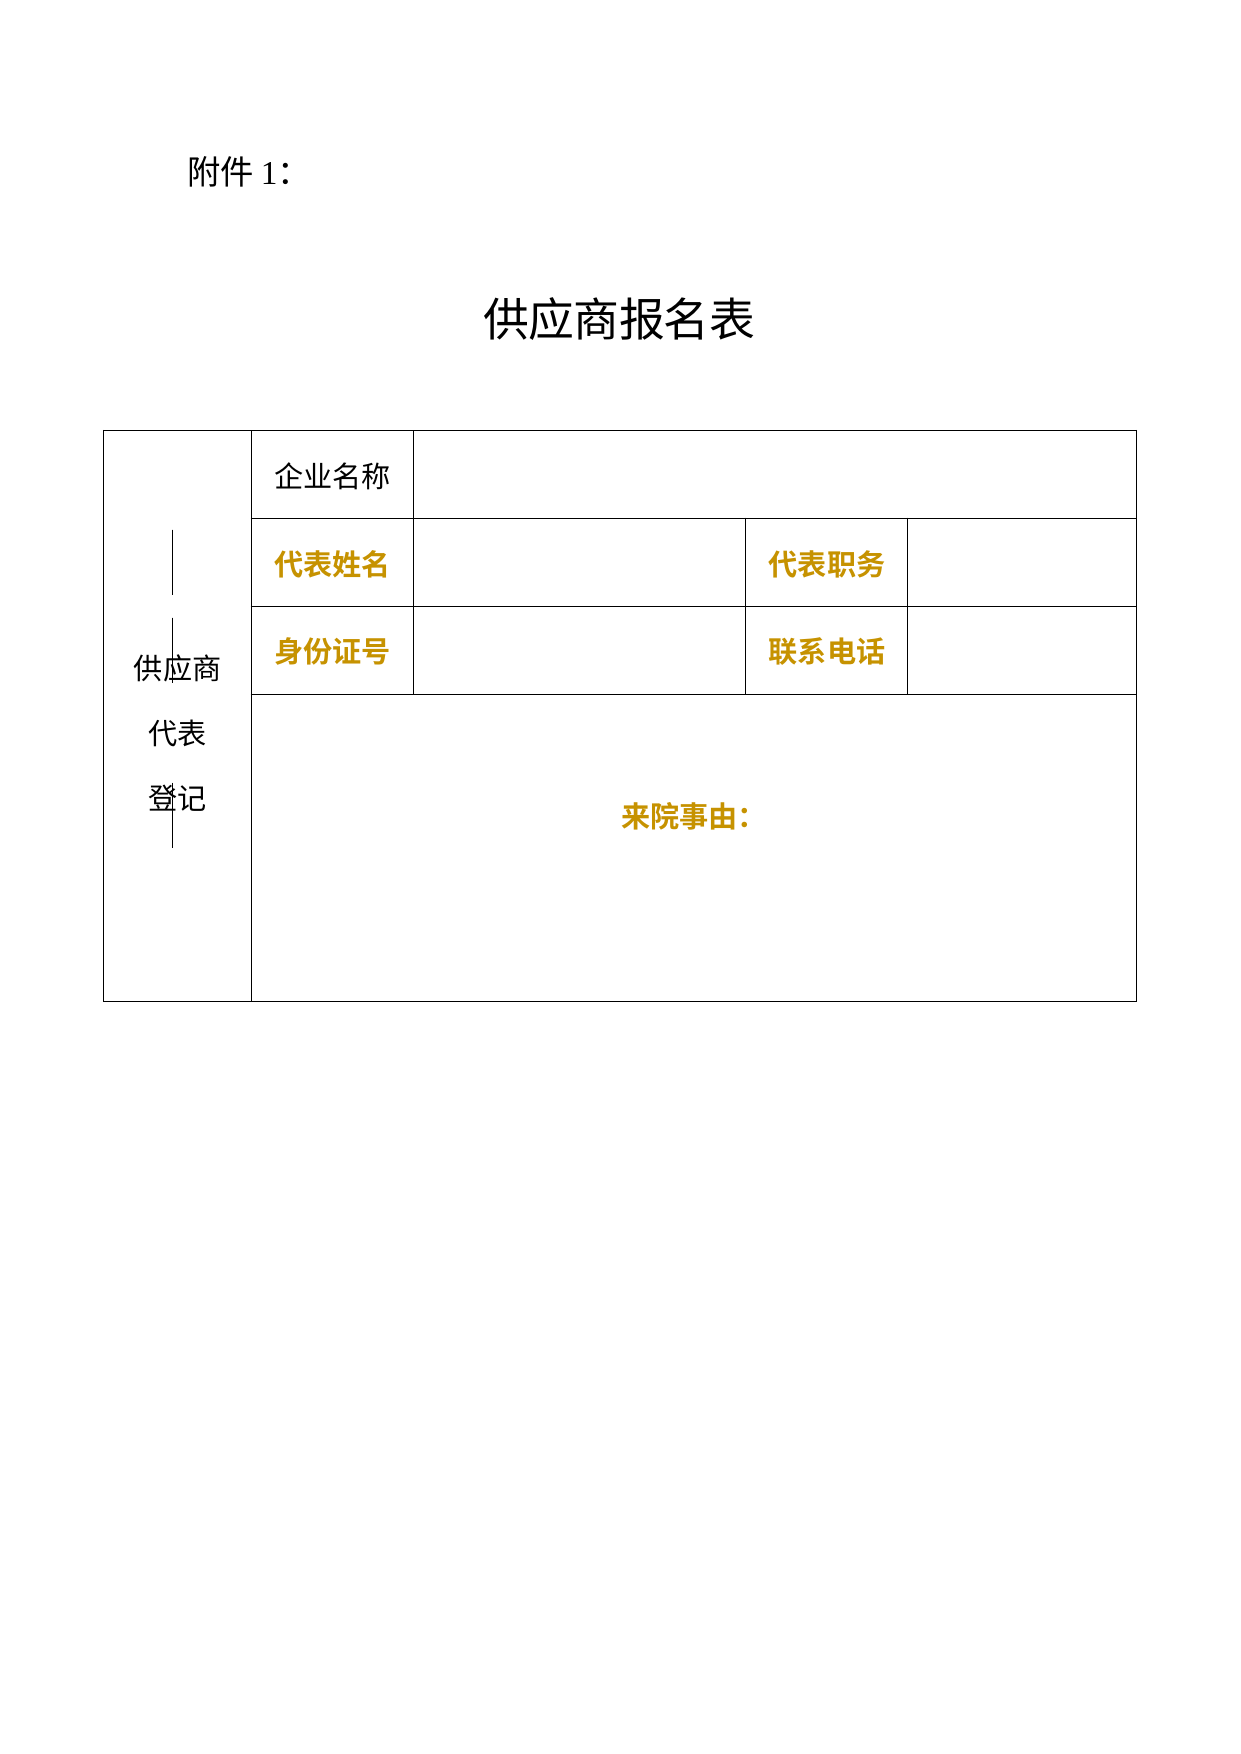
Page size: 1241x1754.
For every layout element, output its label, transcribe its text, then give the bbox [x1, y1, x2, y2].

table_cell [908, 607, 1136, 693]
table_header 企业名称 [252, 431, 413, 518]
table_cell 代表姓名 [252, 519, 413, 606]
text 附件1： [187, 137, 1053, 202]
table_cell 来院事由： [252, 695, 1136, 1001]
table_header [414, 431, 1136, 518]
table_cell [908, 519, 1136, 606]
table_cell 联系电话 [746, 607, 907, 693]
table_header 供应商 代表 登记 [104, 431, 251, 1001]
table_cell 身份证号 [252, 607, 413, 693]
table_cell 代表职务 [746, 519, 907, 606]
table_cell [414, 607, 745, 693]
table_cell [414, 519, 745, 606]
text 供应商报名表 [187, 267, 1053, 365]
